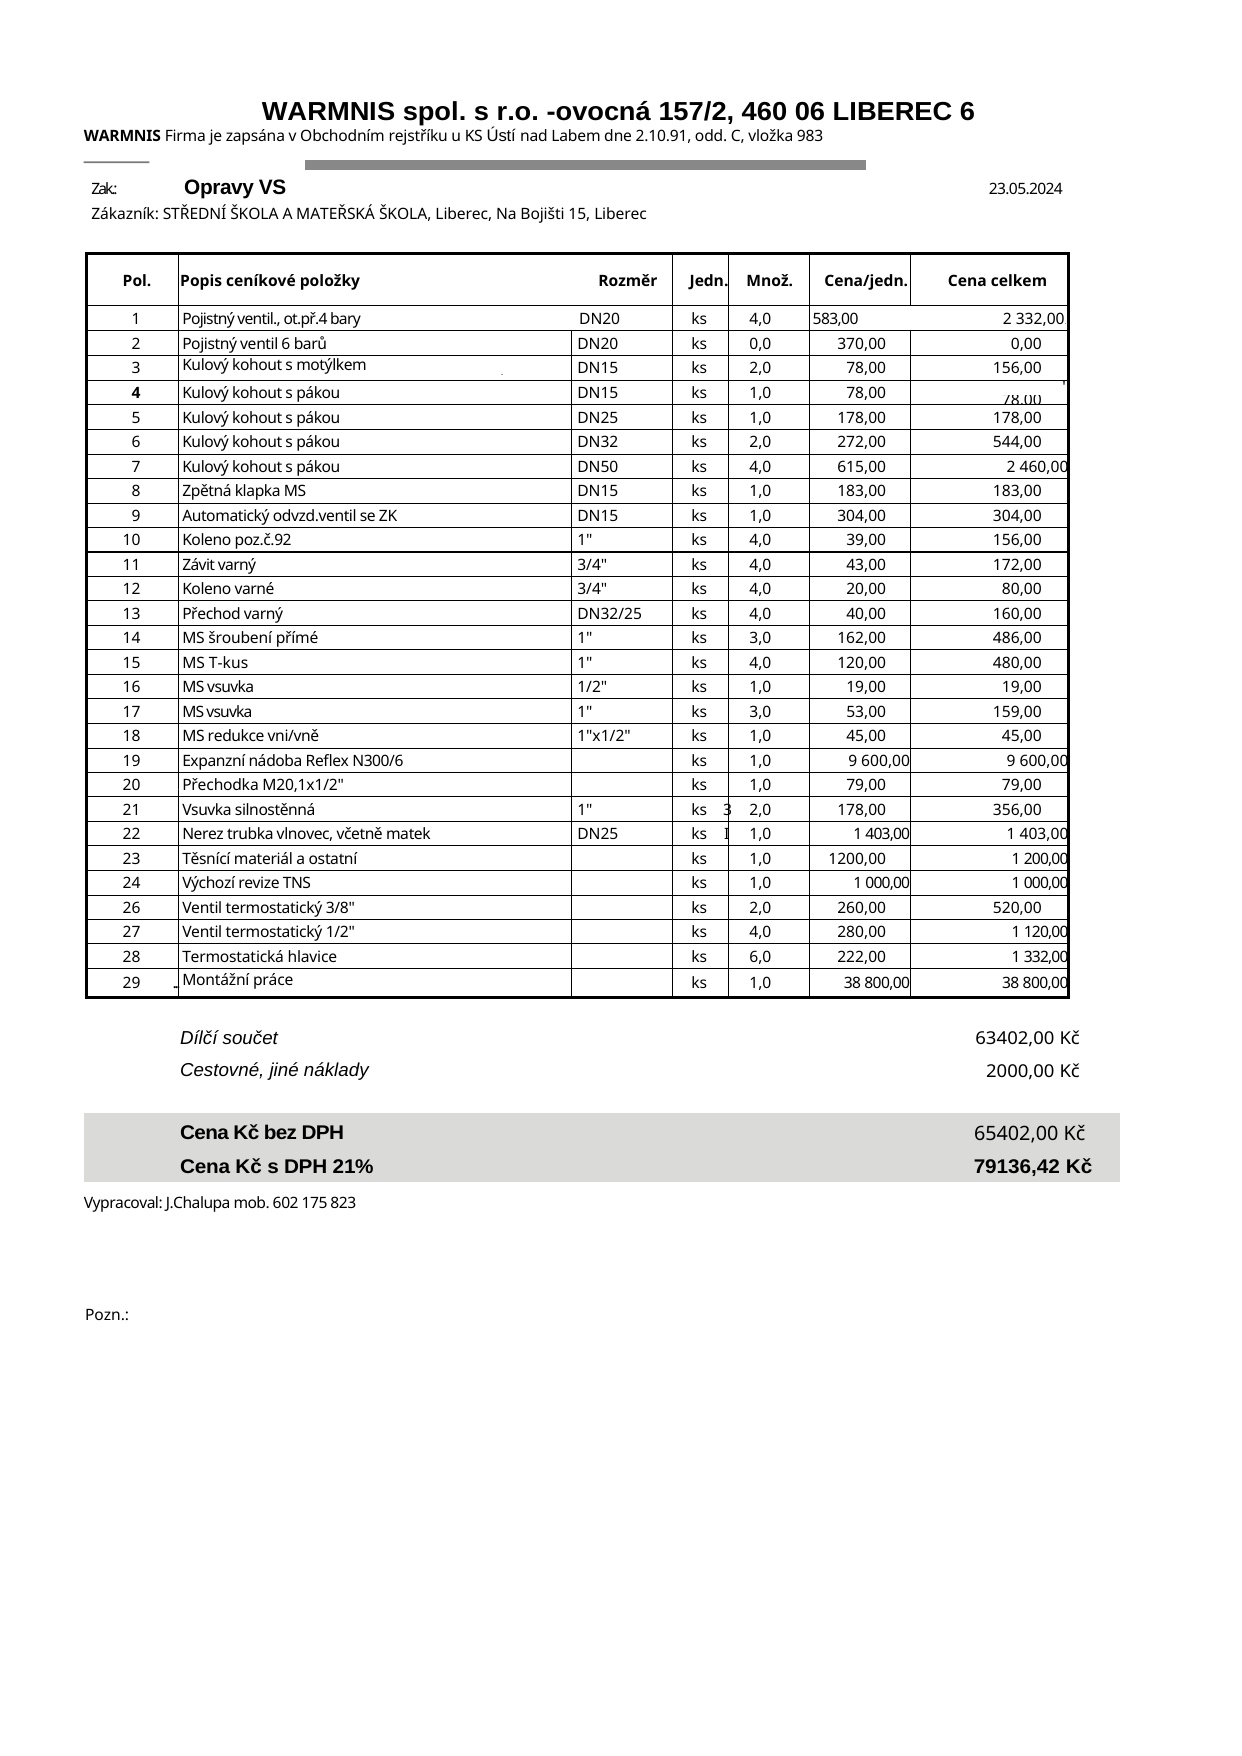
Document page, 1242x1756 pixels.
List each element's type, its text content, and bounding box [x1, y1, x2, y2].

table_cell ' 78,00 [911, 381, 1067, 404]
table_cell Expanzní nádoba Reflex N300/6 [179, 749, 571, 772]
table_cell Zpětná klapka MS [179, 479, 571, 503]
table_cell ks I [673, 822, 728, 845]
table_header 402,00 Kč [996, 1017, 1120, 1058]
table_cell 000,00 Kč [996, 1059, 1120, 1113]
table_cell 2,0 [729, 797, 809, 821]
table_cell 2,0 [729, 356, 809, 379]
table_cell 7 [88, 455, 178, 477]
table_cell 222,00 [810, 944, 910, 968]
table_cell 159,00 [911, 699, 1067, 723]
table_cell 22 [88, 822, 178, 845]
table_cell ks [673, 896, 728, 919]
table_cell 1 332,00 [911, 944, 1067, 968]
table_cell ks [673, 479, 728, 503]
table_cell 615,00 [810, 455, 910, 477]
table_cell ks [673, 553, 728, 576]
table_cell 1,0 [729, 504, 809, 527]
table_cell 19,00 [911, 675, 1067, 698]
table_cell 136,42 Kč [996, 1152, 1120, 1182]
table_cell Přechodka M20,1x1/2" [179, 773, 571, 796]
table_cell 1 200,00 [911, 846, 1067, 870]
table_cell 1200,00 [810, 846, 910, 870]
table_cell 18 [88, 724, 178, 747]
table_cell [572, 920, 672, 943]
table_cell 2,0 [729, 896, 809, 919]
table_cell 520,00 [911, 896, 1067, 919]
table_cell DN50 [572, 455, 672, 477]
table_cell 53,00 [810, 699, 910, 723]
table_cell 1,0 [729, 675, 809, 698]
table_cell 40,00 [810, 601, 910, 625]
table_cell [572, 944, 672, 968]
table_cell 2 [669, 1059, 996, 1113]
table_cell 5 [88, 405, 178, 429]
table_cell 29 ... [88, 969, 178, 996]
table_cell 1,0 [729, 749, 809, 772]
table_header Cena celkem [911, 255, 1067, 305]
table_cell ks [673, 969, 728, 996]
table_cell ks [673, 381, 728, 404]
table_cell 9 600,00 [810, 749, 910, 772]
table_cell 23 [88, 846, 178, 870]
table_cell Ventil termostatický 3/8" [179, 896, 571, 919]
table_cell 27 [88, 920, 178, 943]
text Vypracoval: J.Chalupa mob. 602 175 823 [84, 1192, 1126, 1213]
table_cell 79,00 [810, 773, 910, 796]
table_cell ks [673, 430, 728, 453]
table_cell ks [673, 871, 728, 894]
table_cell 4,0 [729, 306, 809, 330]
table_cell 45,00 [911, 724, 1067, 747]
table_cell 17 [88, 699, 178, 723]
table_cell 80,00 [911, 577, 1067, 600]
table_cell 1,0 [729, 822, 809, 845]
table_cell MS vsuvka [179, 675, 571, 698]
table_cell 1" [572, 650, 672, 674]
table_cell MS T-kus [179, 650, 571, 674]
table_cell Termostatická hlavice [179, 944, 571, 968]
table_cell ks [673, 699, 728, 723]
table_cell 26 [88, 896, 178, 919]
table_cell Kulový kohout s pákou [179, 381, 571, 404]
table_cell 16 [88, 675, 178, 698]
table_cell 9 600,00 [911, 749, 1067, 772]
table_cell 1 403,00 [911, 822, 1067, 845]
table_cell 38 800,00 [810, 969, 910, 996]
table_cell 1/2" [572, 675, 672, 698]
table_cell Kulový kohout s pákou [179, 430, 571, 453]
table_cell 3/4" [572, 553, 672, 576]
table_cell 21 [88, 797, 178, 821]
table_cell MS redukce vni/vně [179, 724, 571, 747]
table_cell 24 [88, 871, 178, 894]
table_cell Automatický odvzd.ventil se ZK [179, 504, 571, 527]
table_cell 43,00 [810, 553, 910, 576]
table_cell 12 [88, 577, 178, 600]
table_cell [572, 846, 672, 870]
table_cell DN32 [572, 430, 672, 453]
table_cell 19 [88, 749, 178, 772]
table_cell 4,0 [729, 650, 809, 674]
table_cell 1" [572, 626, 672, 649]
table_cell 544,00 [911, 430, 1067, 453]
table_cell DN15 [572, 381, 672, 404]
table_cell 3 [88, 356, 178, 379]
table_cell Ventil termostatický 1/2" [179, 920, 571, 943]
table_cell 1" [572, 797, 672, 821]
table_cell ks [673, 724, 728, 747]
table_cell 1 000,00 [911, 871, 1067, 894]
table_header Popis ceníkové položky Rozměr [179, 255, 672, 305]
table_cell 1" [572, 699, 672, 723]
table_cell Koleno varné [179, 577, 571, 600]
table_cell ks [673, 356, 728, 379]
table_cell Přechod varný [179, 601, 571, 625]
table_cell 1,0 [729, 724, 809, 747]
text WARMNIS Firma je zapsána v Obchodním rejstříku u KS Ústí nad Labem dne 2.10.91, odd. C, vložka 983 [84, 124, 1126, 146]
table_cell Výchozí revize TNS [179, 871, 571, 894]
table_cell 304,00 [810, 504, 910, 527]
table_cell 304,00 [911, 504, 1067, 527]
table_cell 356,00 [911, 797, 1067, 821]
table_cell 2 [88, 331, 178, 355]
table_cell 10 [88, 528, 178, 551]
table_cell 6 [88, 430, 178, 453]
table_cell 178,00 [810, 797, 910, 821]
table_cell [572, 871, 672, 894]
table_cell 402,00 Kč [996, 1113, 1120, 1152]
table_cell Pojistný ventil 6 barů [179, 331, 571, 355]
table_cell ks [673, 528, 728, 551]
table_cell 38 800,00 [911, 969, 1067, 996]
table_cell ks [673, 773, 728, 796]
table_cell 6,0 [729, 944, 809, 968]
table_cell 1" [572, 528, 672, 551]
table_cell 11 [88, 553, 178, 576]
table_cell DN20 [572, 331, 672, 355]
table_cell 1 [88, 306, 178, 330]
table_cell 2,0 [729, 430, 809, 453]
table_cell Nerez trubka vlnovec, včetně matek [179, 822, 571, 845]
table_cell MS šroubení přímé [179, 626, 571, 649]
table_cell 370,00 [810, 331, 910, 355]
table_cell ks [673, 306, 728, 330]
table_cell 260,00 [810, 896, 910, 919]
table_cell 1 403,00 [810, 822, 910, 845]
table_cell 14 [88, 626, 178, 649]
table_cell ks [673, 577, 728, 600]
table_cell ks [673, 944, 728, 968]
table_cell 3,0 [729, 626, 809, 649]
table_cell 45,00 [810, 724, 910, 747]
table_header 63 [669, 1017, 996, 1058]
table_cell 4,0 [729, 601, 809, 625]
table_cell 78,00 [810, 381, 910, 404]
table_cell Cestovné, jiné náklady [84, 1059, 669, 1113]
table_cell 183,00 [810, 479, 910, 503]
table_cell Kulový kohout s pákou [179, 405, 571, 429]
table_cell 4 [88, 381, 178, 404]
table_cell 4,0 [729, 920, 809, 943]
table_cell 4,0 [729, 455, 809, 477]
table_cell 39,00 [810, 528, 910, 551]
table_cell ks [673, 504, 728, 527]
table_cell 19,00 [810, 675, 910, 698]
table_cell 156,00 [911, 528, 1067, 551]
table_cell 1,0 [729, 846, 809, 870]
table_cell 1 120,00 [911, 920, 1067, 943]
table_cell 1,0 [729, 871, 809, 894]
table_cell 178,00 [810, 405, 910, 429]
table_cell 79 [669, 1152, 996, 1182]
table_cell Pojistný ventil., ot.př.4 bary DN20 [179, 306, 672, 330]
table_cell 1,0 [729, 969, 809, 996]
table_cell DN32/25 [572, 601, 672, 625]
table_cell 79,00 [911, 773, 1067, 796]
table_cell 1,0 [729, 773, 809, 796]
table_cell ks [673, 601, 728, 625]
table_cell 280,00 [810, 920, 910, 943]
table_cell Těsnící materiál a ostatní [179, 846, 571, 870]
table_cell 583,00 2 332,00. [810, 306, 1067, 330]
table_cell 4,0 [729, 577, 809, 600]
table_cell 2 460,00 [911, 455, 1067, 477]
table_cell 0,00 [911, 331, 1067, 355]
table_cell 183,00 [911, 479, 1067, 503]
table_cell 15 [88, 650, 178, 674]
text Zak.: Opravy VS 23.05.2024 [91, 175, 1126, 199]
table_cell ks [673, 675, 728, 698]
table_cell ks [673, 626, 728, 649]
table_cell 3/4" [572, 577, 672, 600]
table_cell DN25 [572, 405, 672, 429]
table_cell DN15 [572, 504, 672, 527]
table_header Pol. [88, 255, 178, 305]
table_cell 20 . [88, 773, 178, 796]
text Zákazník: STŘEDNÍ ŠKOLA A MATEŘSKÁ ŠKOLA, Liberec, Na Bojišti 15, Liberec [91, 203, 1126, 224]
table_cell Kulový kohout s motýlkem - [179, 356, 571, 379]
table_cell Vsuvka silnostěnná [179, 797, 571, 821]
table_cell ks 3 [673, 797, 728, 821]
table_cell ks [673, 749, 728, 772]
table_cell 178,00 [911, 405, 1067, 429]
table_cell Kulový kohout s pákou [179, 455, 571, 477]
table_cell 1"x1/2" [572, 724, 672, 747]
table_cell 272,00 [810, 430, 910, 453]
table_cell ks [673, 920, 728, 943]
table_cell 120,00 [810, 650, 910, 674]
table_cell 1,0 [729, 381, 809, 404]
table_cell 13 [88, 601, 178, 625]
table_cell 8 [88, 479, 178, 503]
table_cell Cena Kč s DPH 21% [84, 1152, 669, 1182]
table_cell DN25 [572, 822, 672, 845]
table_cell Koleno poz.č.92 [179, 528, 571, 551]
table_cell 486,00 [911, 626, 1067, 649]
table_cell 4,0 [729, 528, 809, 551]
table_cell 1,0 [729, 405, 809, 429]
table_cell 65 [669, 1113, 996, 1152]
table_cell 172,00 [911, 553, 1067, 576]
table_cell Cena Kč bez DPH [84, 1113, 669, 1152]
table_cell 1,0 [729, 479, 809, 503]
text WARMNIS spol. s r.o. -ovocná 157/2, 460 06 LIBEREC 6 [84, 102, 1126, 124]
table_cell 9 [88, 504, 178, 527]
table_header Dílčí součet [84, 1017, 669, 1058]
table_cell 1 000,00 [810, 871, 910, 894]
table_cell 20,00 [810, 577, 910, 600]
table_cell 28 [88, 944, 178, 968]
table_cell 0,0 [729, 331, 809, 355]
table_cell ks [673, 650, 728, 674]
table_cell 160,00 [911, 601, 1067, 625]
table_cell [572, 773, 672, 796]
table_header Cena/jedn. [810, 255, 910, 305]
table_cell ks [673, 846, 728, 870]
table_cell ks [673, 331, 728, 355]
table_cell 3,0 [729, 699, 809, 723]
table_header Jedn. [673, 255, 728, 305]
table_cell ks [673, 405, 728, 429]
table_cell [572, 969, 672, 996]
table_cell [572, 896, 672, 919]
table_cell Závit varný [179, 553, 571, 576]
table_cell ks [673, 455, 728, 477]
table_cell 480,00 [911, 650, 1067, 674]
table_cell 78,00 [810, 356, 910, 379]
table_cell [572, 749, 672, 772]
table_cell 4,0 [729, 553, 809, 576]
table_cell Montážní práce [179, 969, 571, 996]
table_cell DN15 [572, 479, 672, 503]
table_cell 156,00 [911, 356, 1067, 379]
table_cell MS vsuvka [179, 699, 571, 723]
table_cell DN15 [572, 356, 672, 379]
table_header Množ. [729, 255, 809, 305]
table_cell 162,00 [810, 626, 910, 649]
